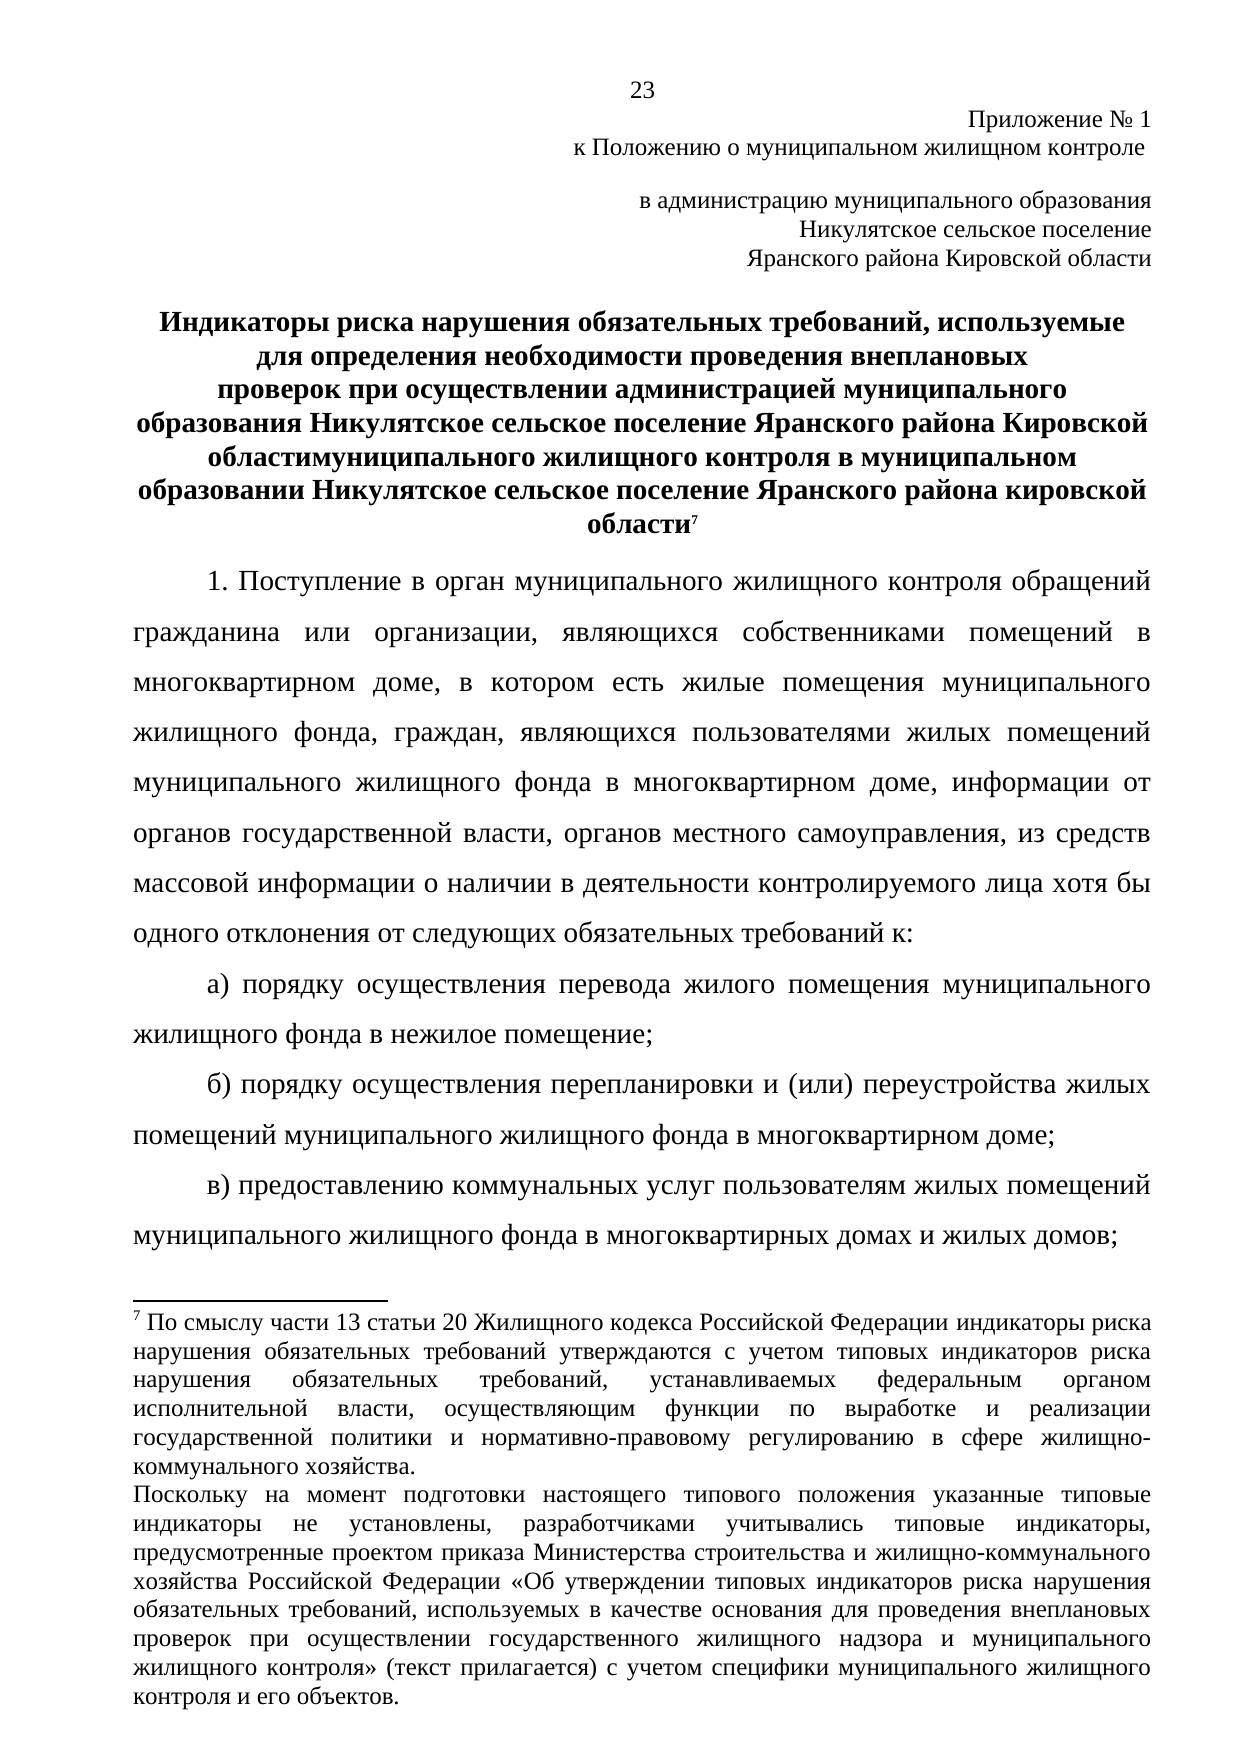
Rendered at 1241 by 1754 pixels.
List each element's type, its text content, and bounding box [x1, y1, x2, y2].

text Яранского района Кировской области [133, 243, 1152, 271]
text в) предоставлению коммунальных услуг пользователям жилых помещений муниципального жилищного фонда в многоквартирных домах и жилых домов; [133, 1167, 1152, 1251]
text Приложение № 1 [133, 104, 1152, 132]
text 1. Поступление в орган муниципального жилищного контроля обращений гражданина или организации, являющихся собственниками помещений в многоквартирном доме, в котором есть жилые помещения муниципального жилищного фонда, граждан, являющихся пользователями жилых помещений муниципального жилищного фонда в многоквартирном доме, информации от органов государственной власти, органов местного самоуправления, из средств массовой информации о наличии в деятельности контролируемого лица хотя бы одного отклонения от следующих обязательных требований к: [133, 563, 1152, 949]
text а) порядку осуществления перевода жилого помещения муниципального жилищного фонда в нежилое помещение; [133, 966, 1152, 1050]
text Никулятское сельское поселение [133, 214, 1152, 243]
text к Положению о муниципальном жилищном контроле [133, 132, 1152, 185]
title Индикаторы риска нарушения обязательных требований, используемые для определения необходимости проведения внеплановых [133, 304, 1152, 372]
text б) порядку осуществления перепланировки и (или) переустройства жилых помещений муниципального жилищного фонда в многоквартирном доме; [133, 1066, 1152, 1150]
text в администрацию муниципального образования [133, 185, 1152, 214]
title проверок при осуществлении администрацией муниципального образования Никулятское сельское поселение Яранского района Кировской областимуниципального жилищного контроля в муниципальном образовании Никулятское сельское поселение Яранского района кировской области [133, 372, 1152, 539]
